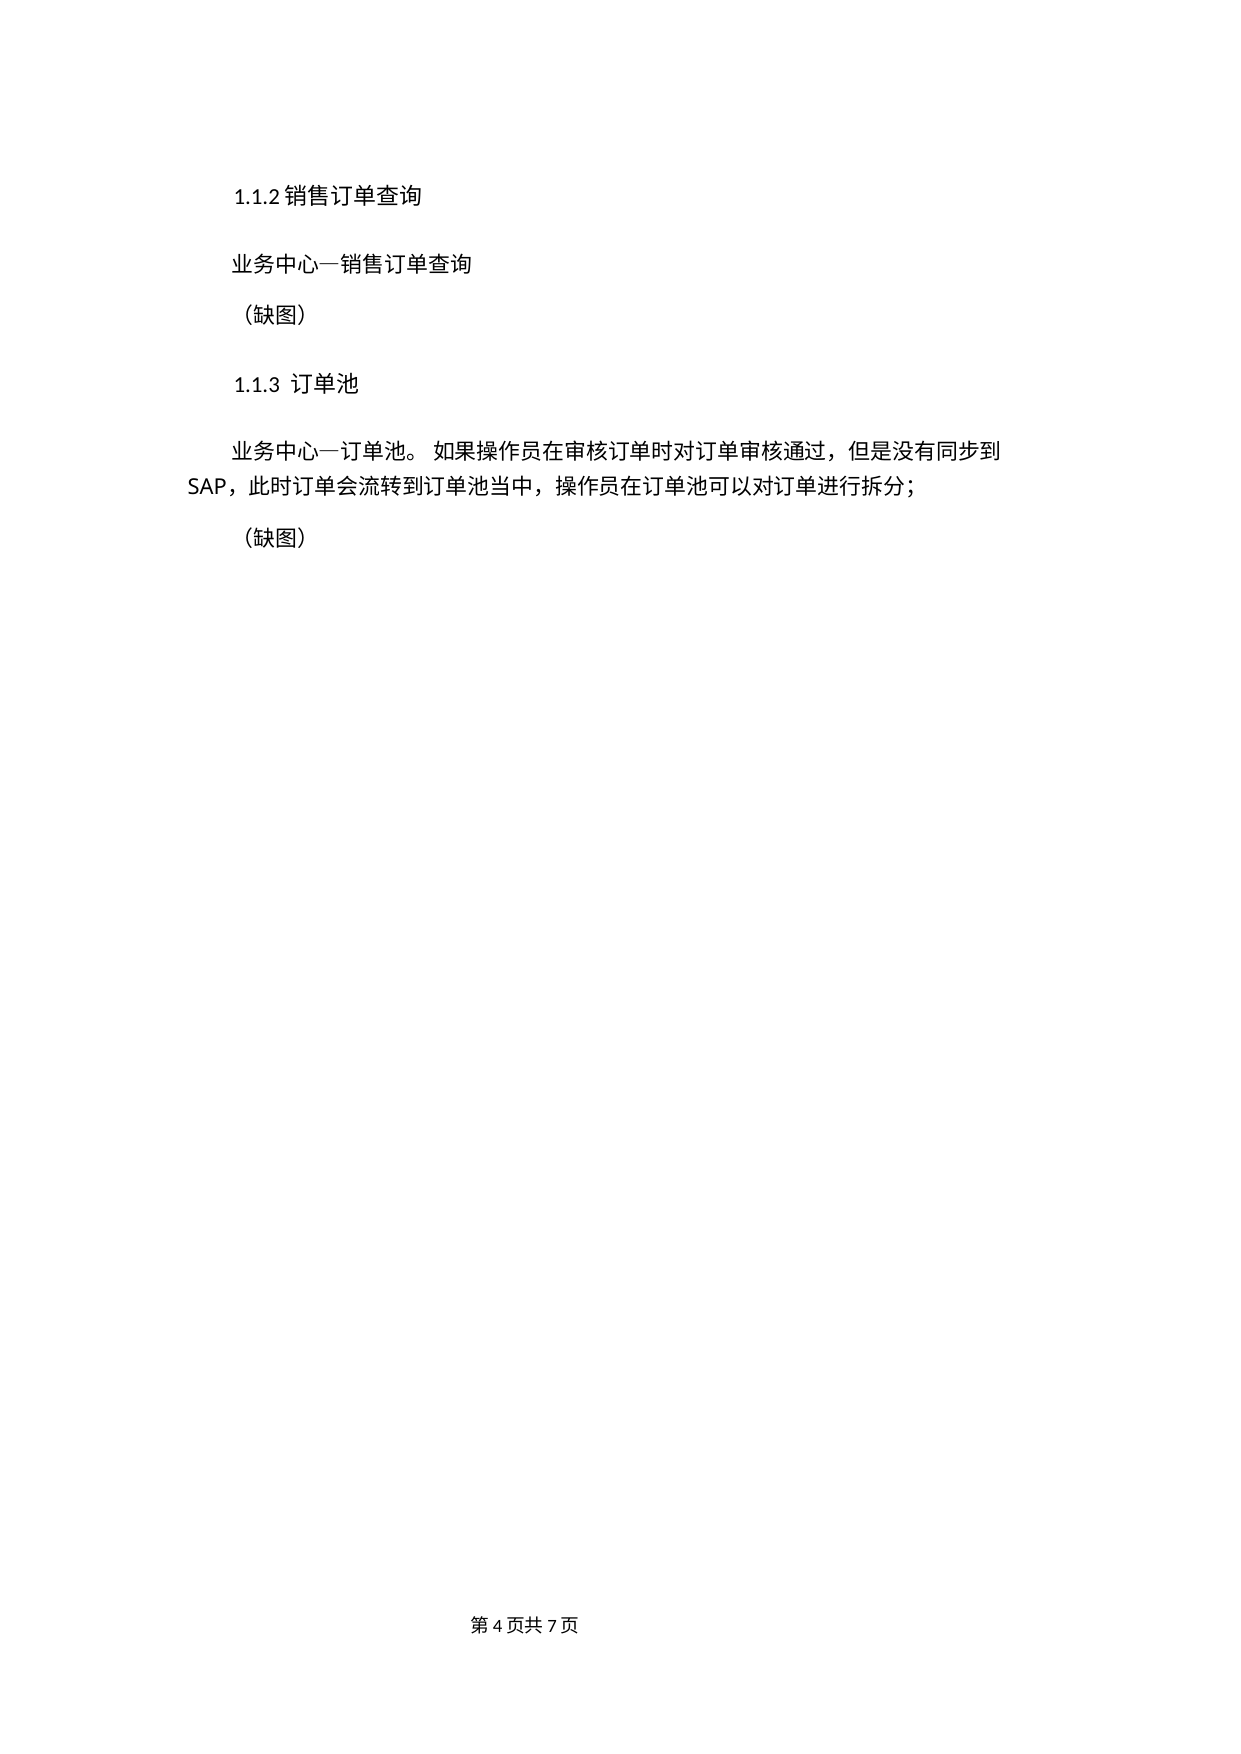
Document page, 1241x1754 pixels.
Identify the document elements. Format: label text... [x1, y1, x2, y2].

subtitle 1.1.2销售订单查询 [187, 162, 1053, 227]
text （缺图） [187, 298, 1053, 330]
subtitle 1.1.3 订单池 [187, 349, 1053, 414]
text （缺图） [187, 521, 1053, 553]
text 业务中心—销售订单查询 [187, 246, 1053, 279]
text 业务中心—订单池。 如果操作员在审核订单时对订单审核通过，但是没有同步到SAP，此时订单会流转到订单池当中，操作员在订单池可以对订单进行拆分； [187, 434, 1053, 501]
